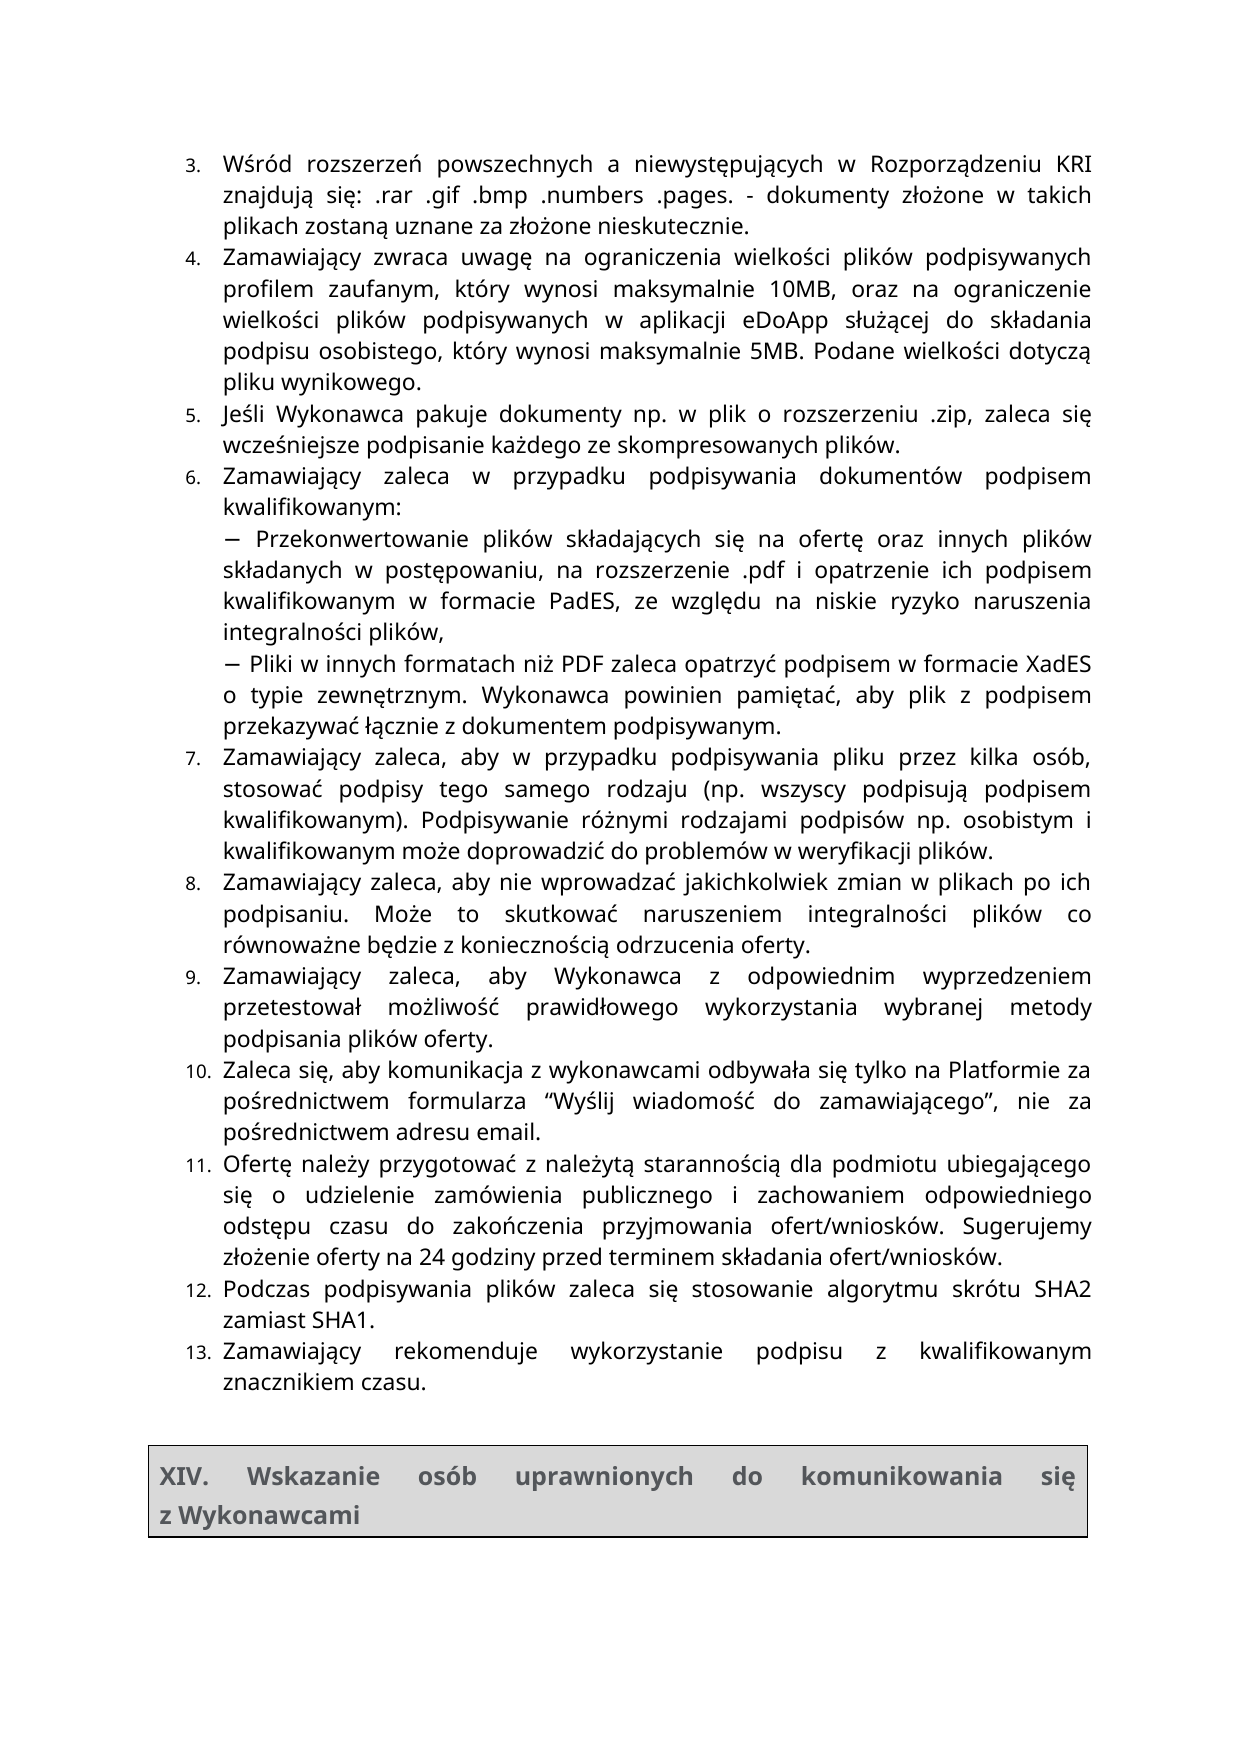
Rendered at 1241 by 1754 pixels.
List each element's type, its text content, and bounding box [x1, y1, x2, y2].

list Zamawiający rekomenduje wykorzystanie podpisu z kwalifikowanym znacznikiem czasu. [185, 1335, 1093, 1398]
table_header XIV. Wskazanie osób uprawnionych do komunikowania się z Wykonawcami [149, 1446, 1087, 1536]
list Ofertę należy przygotować z należytą starannością dla podmiotu ubiegającego się o udzielenie zamówienia publicznego i zachowaniem odpowiedniego odstępu czasu do zakończenia przyjmowania ofert/wniosków. Sugerujemy złożenie oferty na 24 godziny przed terminem składania ofert/wniosków. [185, 1148, 1093, 1273]
list − Pliki w innych formatach niż PDF zaleca opatrzyć podpisem w formacie XadES o typie zewnętrznym. Wykonawca powinien pamiętać, aby plik z podpisem przekazywać łącznie z dokumentem podpisywanym. [223, 648, 1093, 741]
list Zamawiający zaleca, aby Wykonawca z odpowiednim wyprzedzeniem przetestował możliwość prawidłowego wykorzystania wybranej metody podpisania plików oferty. [185, 960, 1093, 1054]
list Podczas podpisywania plików zaleca się stosowanie algorytmu skrótu SHA2 zamiast SHA1. [185, 1273, 1093, 1335]
list Wśród rozszerzeń powszechnych a niewystępujących w Rozporządzeniu KRI znajdują się: .rar .gif .bmp .numbers .pages. - dokumenty złożone w takich plikach zostaną uznane za złożone nieskutecznie. [185, 148, 1093, 241]
list Zamawiający zaleca, aby nie wprowadzać jakichkolwiek zmian w plikach po ich podpisaniu. Może to skutkować naruszeniem integralności plików co równoważne będzie z koniecznością odrzucenia oferty. [185, 866, 1093, 960]
list Zamawiający zaleca, aby w przypadku podpisywania pliku przez kilka osób, stosować podpisy tego samego rodzaju (np. wszyscy podpisują podpisem kwalifikowanym). Podpisywanie różnymi rodzajami podpisów np. osobistym i kwalifikowanym może doprowadzić do problemów w weryfikacji plików. [185, 741, 1093, 866]
list Zamawiający zaleca w przypadku podpisywania dokumentów podpisem kwalifikowanym: [185, 460, 1093, 523]
list − Przekonwertowanie plików składających się na ofertę oraz innych plików składanych w postępowaniu, na rozszerzenie .pdf i opatrzenie ich podpisem kwalifikowanym w formacie PadES, ze względu na niskie ryzyko naruszenia integralności plików, [223, 523, 1093, 648]
list Zaleca się, aby komunikacja z wykonawcami odbywała się tylko na Platformie za pośrednictwem formularza “Wyślij wiadomość do zamawiającego”, nie za pośrednictwem adresu email. [185, 1054, 1093, 1148]
list Jeśli Wykonawca pakuje dokumenty np. w plik o rozszerzeniu .zip, zaleca się wcześniejsze podpisanie każdego ze skompresowanych plików. [185, 398, 1093, 460]
list Zamawiający zwraca uwagę na ograniczenia wielkości plików podpisywanych profilem zaufanym, który wynosi maksymalnie 10MB, oraz na ograniczenie wielkości plików podpisywanych w aplikacji eDoApp służącej do składania podpisu osobistego, który wynosi maksymalnie 5MB. Podane wielkości dotyczą pliku wynikowego. [185, 241, 1093, 398]
